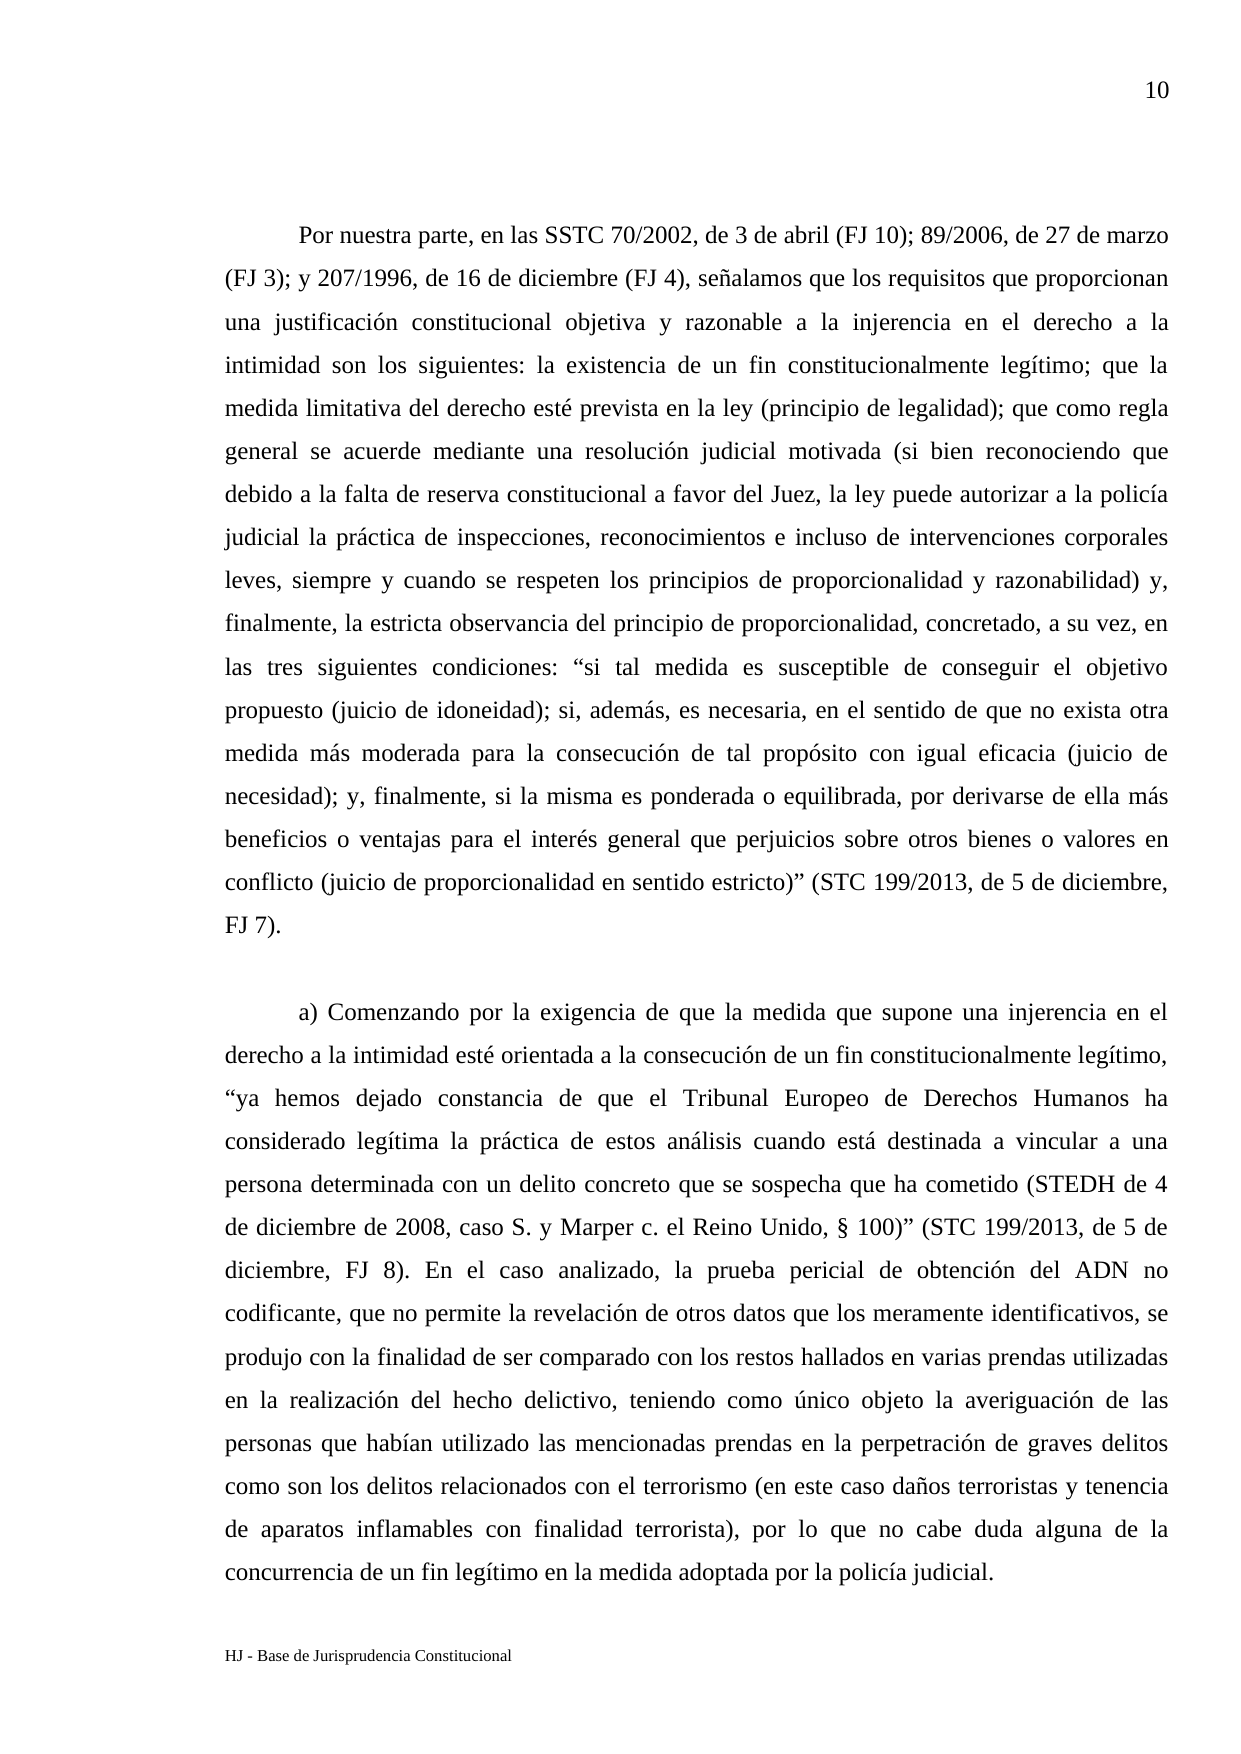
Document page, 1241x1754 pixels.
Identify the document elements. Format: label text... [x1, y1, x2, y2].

text a) Comenzando por la exigencia de que la medida que supone una injerencia en el derecho a la intimidad esté orientada a la consecución de un fin constitucionalmente legítimo, “ya hemos dejado constancia de que el Tribunal Europeo de Derechos Humanos ha considerado legítima la práctica de estos análisis cuando está destinada a vincular a una persona determinada con un delito concreto que se sospecha que ha cometido (STEDH de 4 de diciembre de 2008, caso S. y Marper c. el Reino Unido, § 100)” (STC 199/2013, de 5 de diciembre, FJ 8). En el caso analizado, la prueba pericial de obtención del ADN no codificante, que no permite la revelación de otros datos que los meramente identificativos, se produjo con la finalidad de ser comparado con los restos hallados en varias prendas utilizadas en la realización del hecho delictivo, teniendo como único objeto la averiguación de las personas que habían utilizado las mencionadas prendas en la perpetración de graves delitos como son los delitos relacionados con el terrorismo (en este caso daños terroristas y tenencia de aparatos inflamables con finalidad terrorista), por lo que no cabe duda alguna de la concurrencia de un fin legítimo en la medida adoptada por la policía judicial. [224, 997, 1169, 1586]
text Por nuestra parte, en las SSTC 70/2002, de 3 de abril (FJ 10); 89/2006, de 27 de marzo (FJ 3); y 207/1996, de 16 de diciembre (FJ 4), señalamos que los requisitos que proporcionan una justificación constitucional objetiva y razonable a la injerencia en el derecho a la intimidad son los siguientes: la existencia de un fin constitucionalmente legítimo; que la medida limitativa del derecho esté prevista en la ley (principio de legalidad); que como regla general se acuerde mediante una resolución judicial motivada (si bien reconociendo que debido a la falta de reserva constitucional a favor del Juez, la ley puede autorizar a la policía judicial la práctica de inspecciones, reconocimientos e incluso de intervenciones corporales leves, siempre y cuando se respeten los principios de proporcionalidad y razonabilidad) y, finalmente, la estricta observancia del principio de proporcionalidad, concretado, a su vez, en las tres siguientes condiciones: “si tal medida es susceptible de conseguir el objetivo propuesto (juicio de idoneidad); si, además, es necesaria, en el sentido de que no exista otra medida más moderada para la consecución de tal propósito con igual eficacia (juicio de necesidad); y, finalmente, si la misma es ponderada o equilibrada, por derivarse de ella más beneficios o ventajas para el interés general que perjuicios sobre otros bienes o valores en conflicto (juicio de proporcionalidad en sentido estricto)” (STC 199/2013, de 5 de diciembre, FJ 7). [224, 220, 1169, 939]
